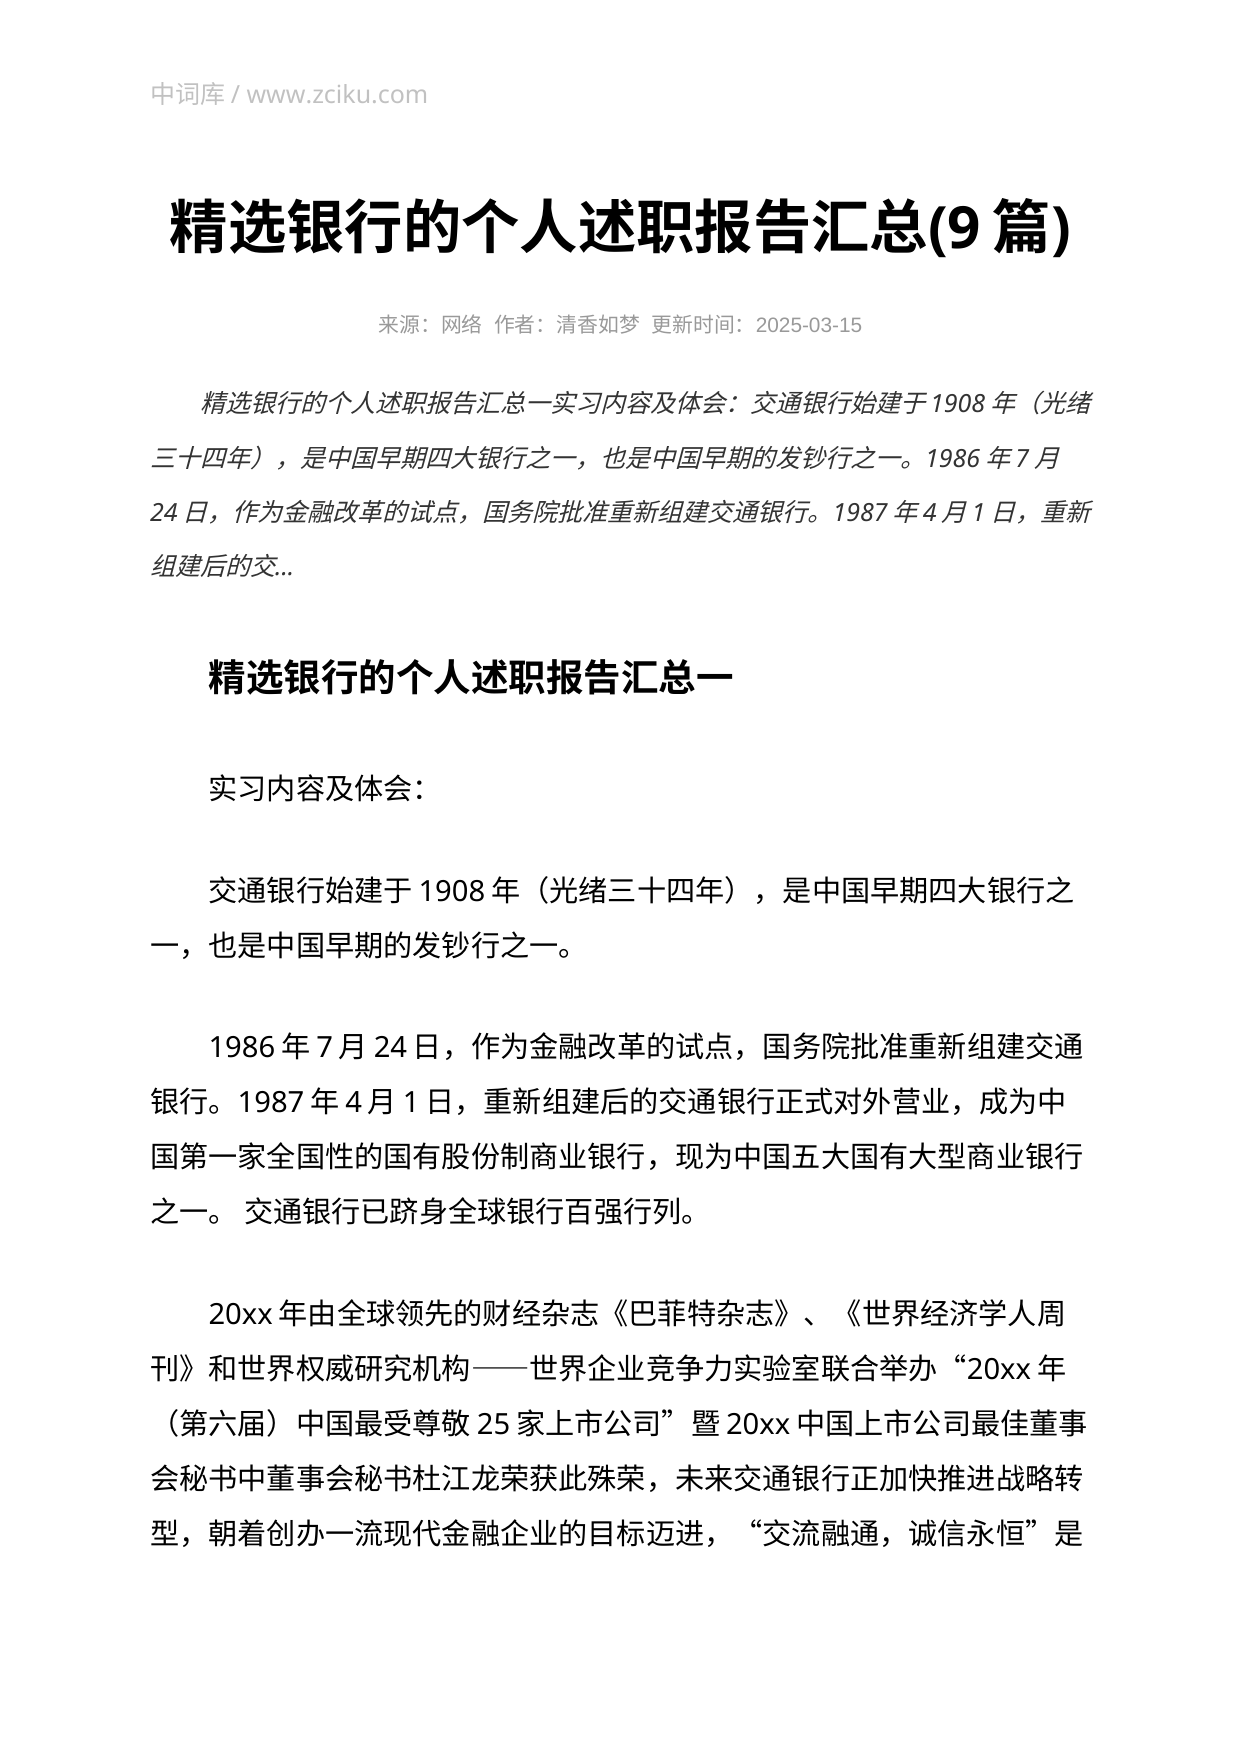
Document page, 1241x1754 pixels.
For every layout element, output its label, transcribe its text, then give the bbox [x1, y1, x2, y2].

text 1986年7月24日，作为金融改革的试点，国务院批准重新组建交通银行。1987年4月1日，重新组建后的交通银行正式对外营业，成为中国第一家全国性的国有股份制商业银行，现为中国五大国有大型商业银行之一。 交通银行已跻身全球银行百强行列。 [150, 1024, 1090, 1231]
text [150, 1291, 1090, 1553]
subtitle 精选银行的个人述职报告汇总(9篇) [150, 181, 1090, 266]
text 交通银行始建于1908年（光绪三十四年），是中国早期四大银行之一，也是中国早期的发钞行之一。 [150, 867, 1090, 964]
text 精选银行的个人述职报告汇总一实习内容及体会：交通银行始建于1908年（光绪三十四年），是中国早期四大银行之一，也是中国早期的发钞行之一。1986年7月24日，作为金融改革的试点，国务院批准重新组建交通银行。1987年4月1日，重新组建后的交... [150, 384, 1090, 583]
text 实习内容及体会： [150, 766, 1090, 808]
text 精选银行的个人述职报告汇总一 [150, 648, 1090, 702]
text 来源：网络 作者：清香如梦 更新时间：2025-03-15 [150, 313, 1090, 337]
